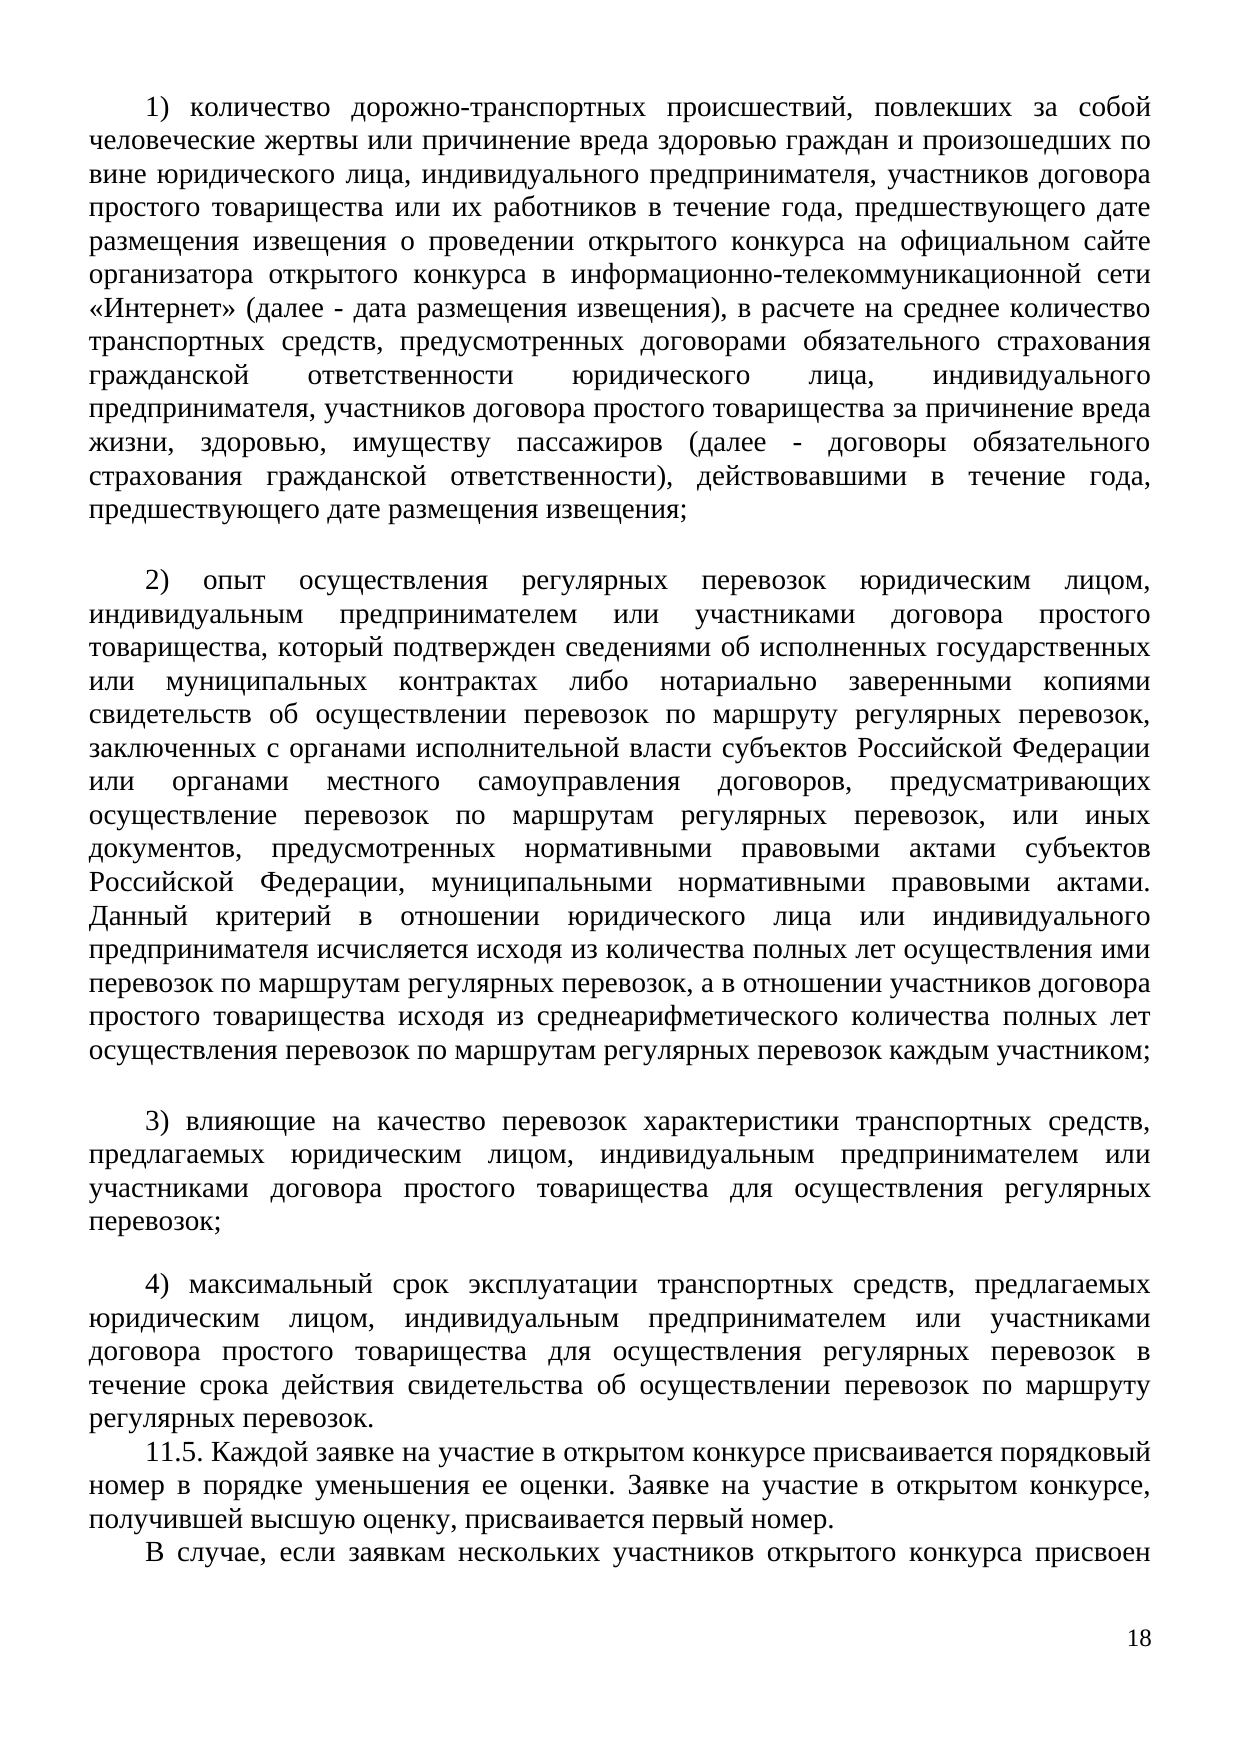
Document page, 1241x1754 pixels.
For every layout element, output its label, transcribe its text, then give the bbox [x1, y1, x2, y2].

text 2) опыт осуществления регулярных перевозок юридическим лицом, индивидуальным предпринимателем или участниками договора простого товарищества, который подтвержден сведениями об исполненных государственных или муниципальных контрактах либо нотариально заверенными копиями свидетельств об осуществлении перевозок по маршруту регулярных перевозок, заключенных с органами исполнительной власти субъектов Российской Федерации или органами местного самоуправления договоров, предусматривающих осуществление перевозок по маршрутам регулярных перевозок, или иных документов, предусмотренных нормативными правовыми актами субъектов Российской Федерации, муниципальными нормативными правовыми актами. Данный критерий в отношении юридического лица или индивидуального предпринимателя исчисляется исходя из количества полных лет осуществления ими перевозок по маршрутам регулярных перевозок, а в отношении участников договора простого товарищества исходя из среднеарифметического количества полных лет осуществления перевозок по маршрутам регулярных перевозок каждым участником; [89, 562, 1152, 1065]
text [89, 1534, 1152, 1568]
text 11.5. Каждой заявке на участие в открытом конкурсе присваивается порядковый номер в порядке уменьшения ее оценки. Заявке на участие в открытом конкурсе, получившей высшую оценку, присваивается первый номер. [89, 1434, 1152, 1534]
text 3) влияющие на качество перевозок характеристики транспортных средств, предлагаемых юридическим лицом, индивидуальным предпринимателем или участниками договора простого товарищества для осуществления регулярных перевозок; [89, 1103, 1152, 1237]
text 4) максимальный срок эксплуатации транспортных средств, предлагаемых юридическим лицом, индивидуальным предпринимателем или участниками договора простого товарищества для осуществления регулярных перевозок в течение срока действия свидетельства об осуществлении перевозок по маршруту регулярных перевозок. [89, 1266, 1152, 1434]
text 1) количество дорожно-транспортных происшествий, повлекших за собой человеческие жертвы или причинение вреда здоровью граждан и произошедших по вине юридического лица, индивидуального предпринимателя, участников договора простого товарищества или их работников в течение года, предшествующего дате размещения извещения о проведении открытого конкурса на официальном сайте организатора открытого конкурса в информационно-телекоммуникационной сети «Интернет» (далее - дата размещения извещения), в расчете на среднее количество транспортных средств, предусмотренных договорами обязательного страхования гражданской ответственности юридического лица, индивидуального предпринимателя, участников договора простого товарищества за причинение вреда жизни, здоровью, имуществу пассажиров (далее - договоры обязательного страхования гражданской ответственности), действовавшими в течение года, предшествующего дате размещения извещения; [89, 89, 1152, 525]
